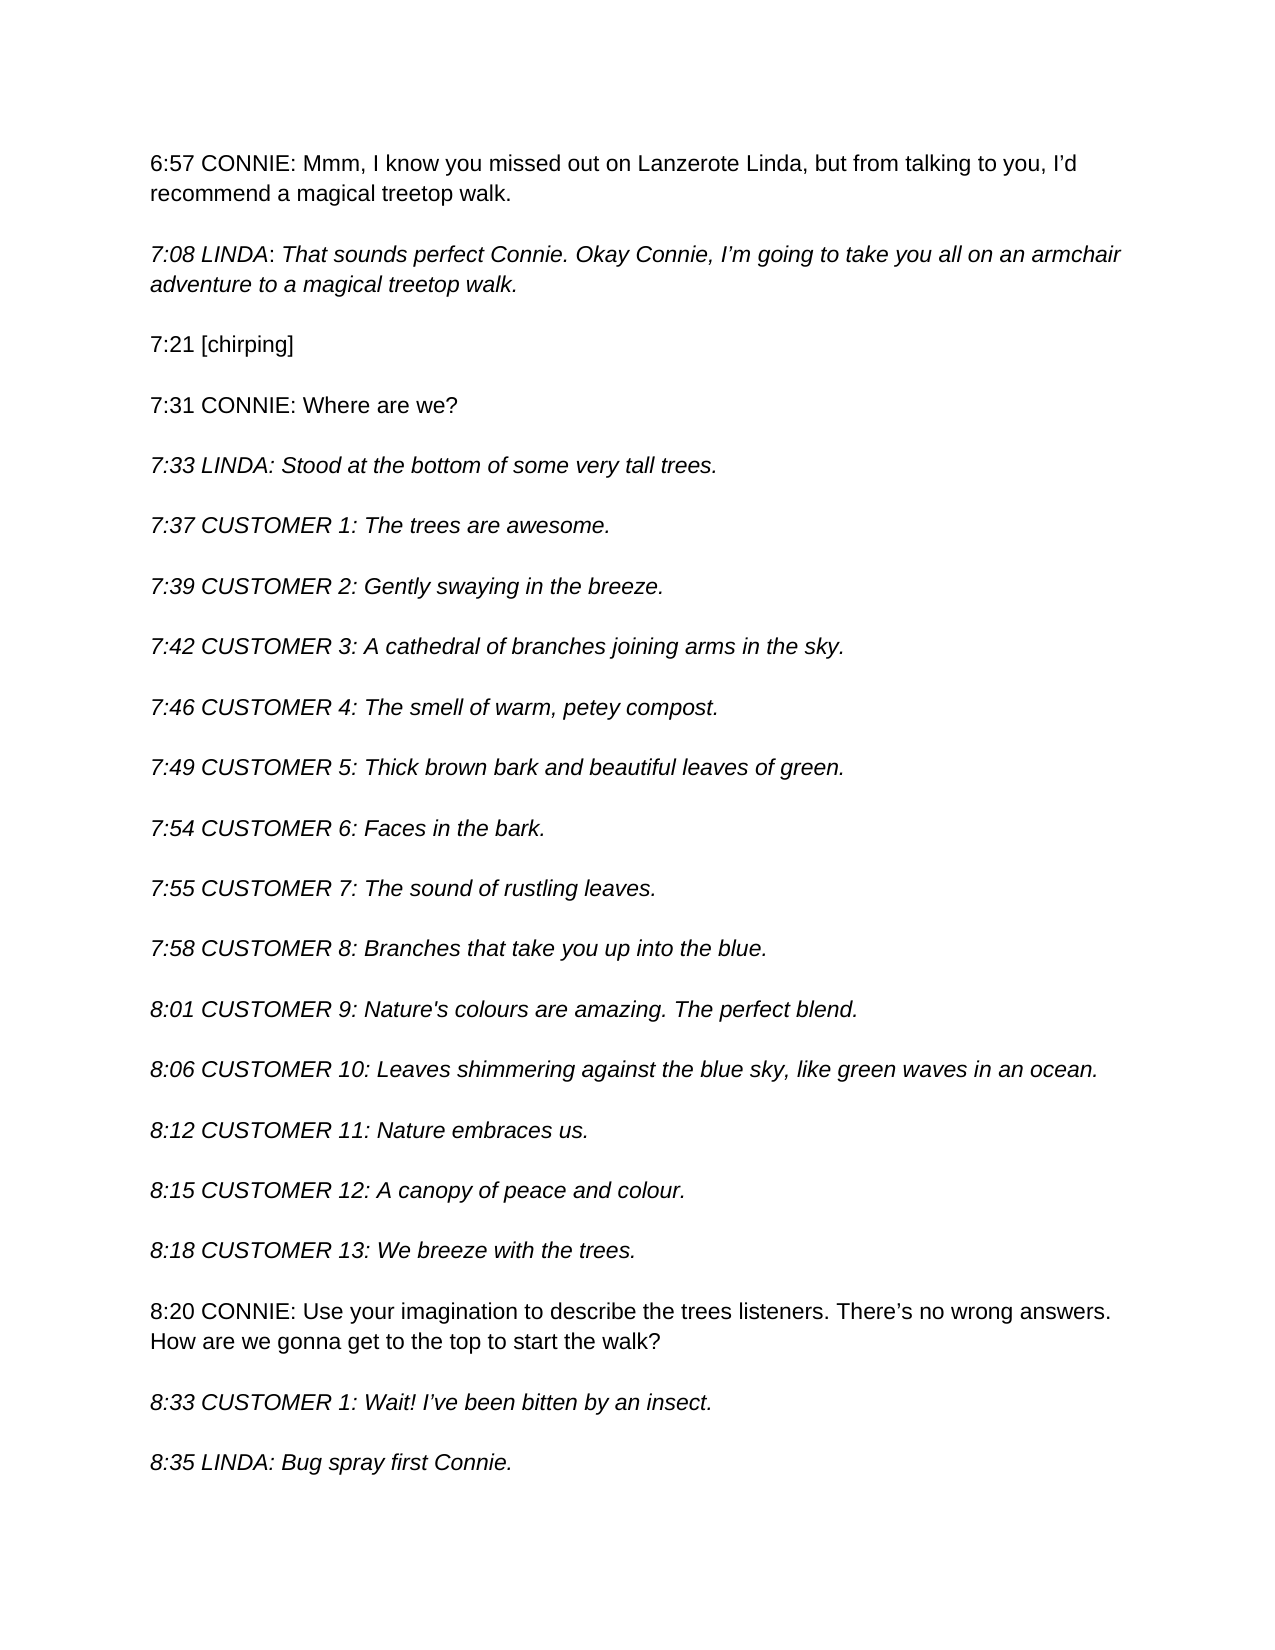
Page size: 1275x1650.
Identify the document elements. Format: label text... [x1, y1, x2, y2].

text 7:54 CUSTOMER 6: Faces in the bark. [150, 814, 1125, 841]
text How are we gonna get to the top to start the walk? [150, 1328, 1125, 1354]
text 8:06 CUSTOMER 10: Leaves shimmering against the blue sky, like green waves in an ocean. [150, 1056, 1125, 1083]
text 8:20 CONNIE: Use your imagination to describe the trees listeners. There’s no wrong answers. [150, 1298, 1125, 1324]
text 7:49 CUSTOMER 5: Thick brown bark and beautiful leaves of green. [150, 754, 1125, 781]
text 7:46 CUSTOMER 4: The smell of warm, petey compost. [150, 694, 1125, 720]
text 7:33 LINDA: Stood at the bottom of some very tall trees. [150, 452, 1125, 478]
text 8:35 LINDA: Bug spray first Connie. [150, 1449, 1125, 1475]
text 7:58 CUSTOMER 8: Branches that take you up into the blue. [150, 935, 1125, 962]
text 7:21 [chirping] [150, 331, 1125, 358]
text 6:57 CONNIE: Mmm, I know you missed out on Lanzerote Linda, but from talking to you, I’d recommend a magical treetop walk. [150, 150, 1125, 207]
text 8:01 CUSTOMER 9: Nature's colours are amazing. The perfect blend. [150, 996, 1125, 1022]
text 8:18 CUSTOMER 13: We breeze with the trees. [150, 1237, 1125, 1264]
text 7:55 CUSTOMER 7: The sound of rustling leaves. [150, 875, 1125, 901]
text 7:37 CUSTOMER 1: The trees are awesome. [150, 512, 1125, 539]
text 8:33 CUSTOMER 1: Wait! I’ve been bitten by an insect. [150, 1388, 1125, 1415]
text 8:15 CUSTOMER 12: A canopy of peace and colour. [150, 1177, 1125, 1203]
text 7:42 CUSTOMER 3: A cathedral of branches joining arms in the sky. [150, 633, 1125, 660]
text 7:39 CUSTOMER 2: Gently swaying in the breeze. [150, 573, 1125, 599]
text 7:08 LINDA: That sounds perfect Connie. Okay Connie, I’m going to take you all on an armchair adventure to a magical treetop walk. [150, 241, 1125, 297]
text 7:31 CONNIE: Where are we? [150, 392, 1125, 418]
text 8:12 CUSTOMER 11: Nature embraces us. [150, 1117, 1125, 1143]
